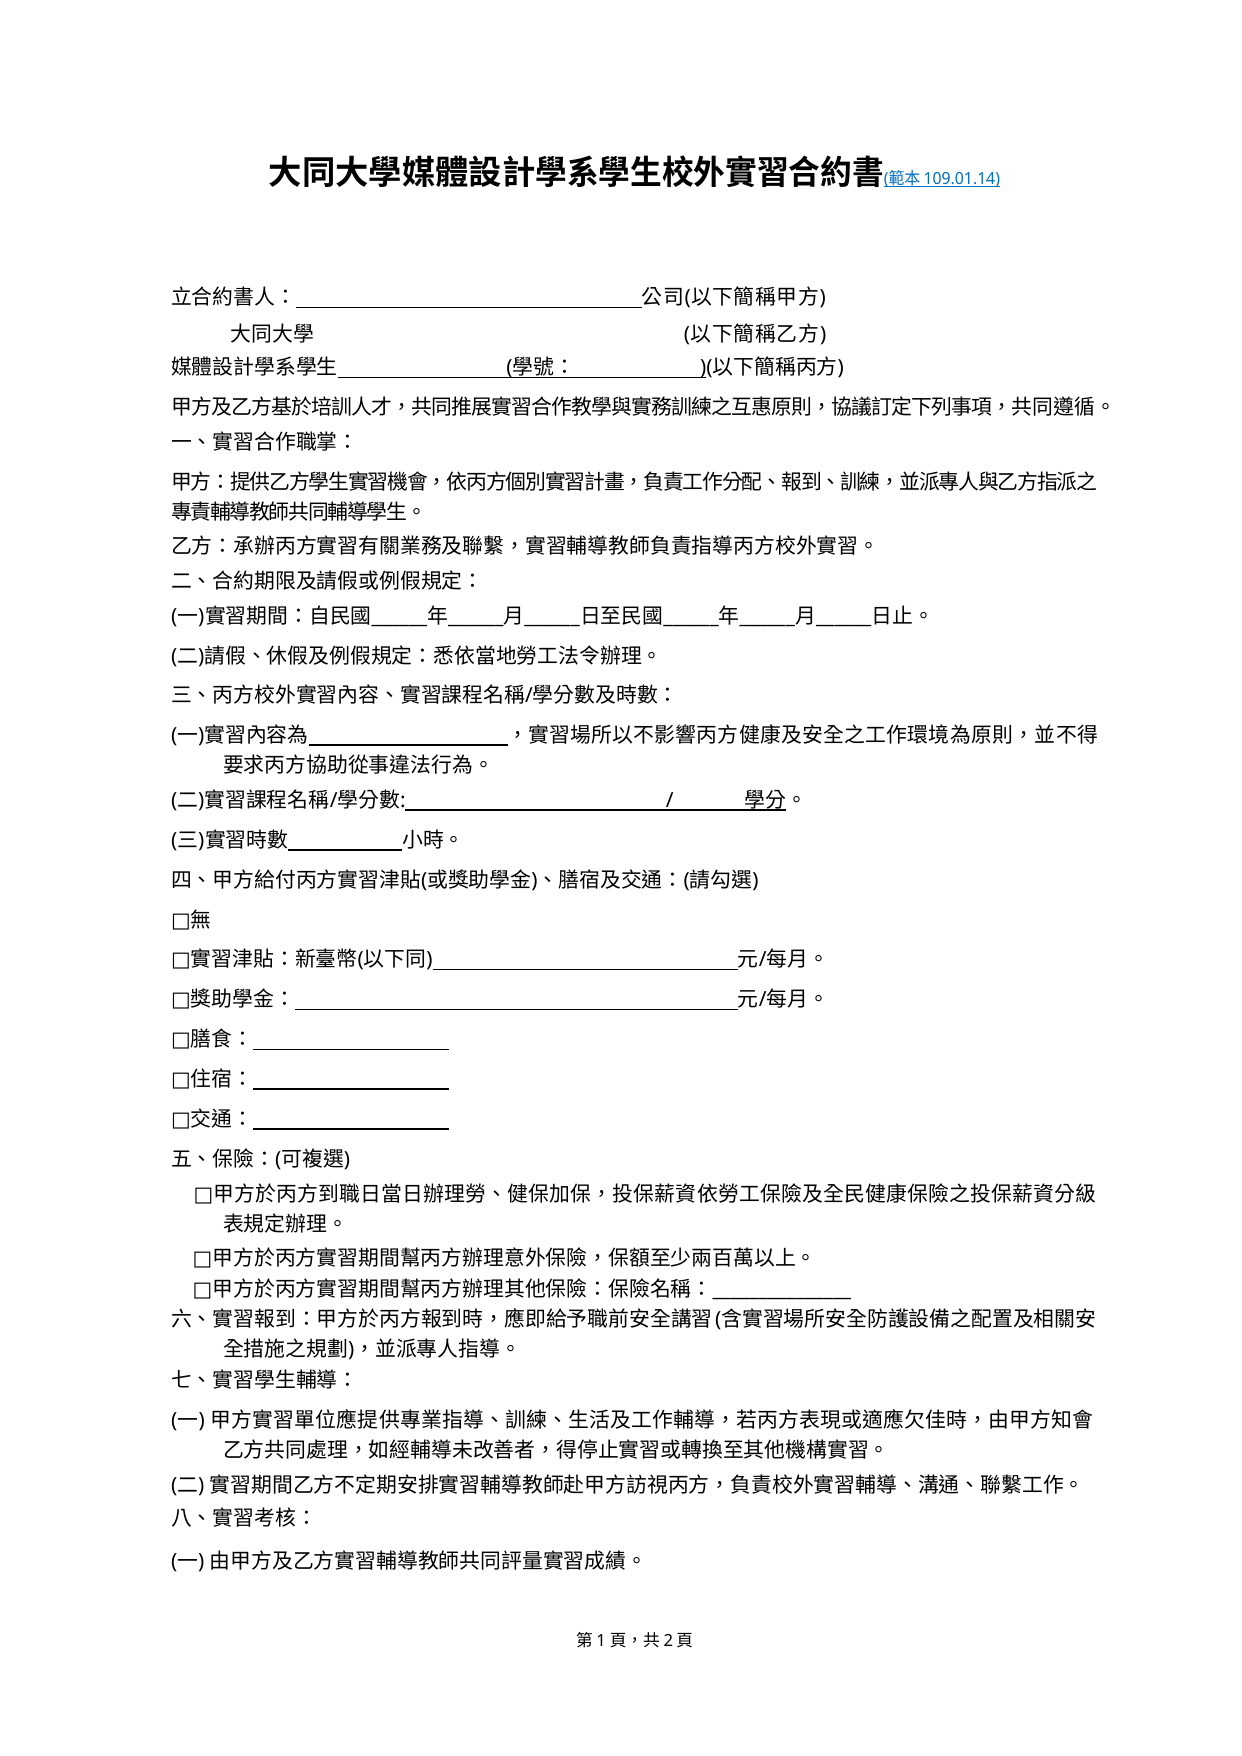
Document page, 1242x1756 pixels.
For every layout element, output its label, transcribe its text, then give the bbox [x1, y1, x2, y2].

text □膳食： [171, 1023, 1098, 1053]
text 甲方及乙方基於培訓人才，共同推展實習合作教學與實務訓練之互惠原則，協議訂定下列事項，共同遵循。 [171, 391, 1098, 421]
text (二)請假、休假及例假規定：悉依當地勞工法令辦理。 [171, 639, 1098, 669]
text □甲方於丙方實習期間幫丙方辦理意外保險，保額至少兩百萬以上。 [171, 1242, 1098, 1272]
text 七、實習學生輔導： [171, 1363, 1098, 1393]
text (二) 實習期間乙方不定期安排實習輔導教師赴甲方訪視丙方，負責校外實習輔導、溝通、聯繫工作。 [171, 1469, 1098, 1499]
text 三、丙方校外實習內容、實習課程名稱/學分數及時數： [171, 679, 1098, 709]
text □交通： [171, 1102, 1098, 1133]
text 五、保險：(可複選) [171, 1142, 1098, 1172]
text 甲方：提供乙方學生實習機會，依丙方個別實習計畫，負責工作分配、報到、訓練，並派專人與乙方指派之專責輔導教師共同輔導學生。 [171, 465, 1098, 525]
text 大同大學媒體設計學系學生校外實習合約書(範本109.01.14) [171, 146, 1098, 194]
text 大同大學 (以下簡稱乙方) [171, 317, 1098, 347]
text (二)實習課程名稱/學分數: / 學分。 [171, 783, 1098, 814]
text (一) 由甲方及乙方實習輔導教師共同評量實習成績。 [171, 1544, 1098, 1575]
text (三)實習時數 小時。 [171, 823, 1098, 854]
text □實習津貼：新臺幣(以下同) 元/每月。 [171, 943, 1098, 973]
text □無 [171, 903, 1098, 933]
text 媒體設計學系學生 (學號： )(以下簡稱丙方) [171, 351, 1098, 381]
text □獎助學金： 元/每月。 [171, 983, 1098, 1013]
text (一) 甲方實習單位應提供專業指導、訓練、生活及工作輔導，若丙方表現或適應欠佳時，由甲方知會乙方共同處理，如經輔導未改善者，得停止實習或轉換至其他機構實習。 [171, 1403, 1098, 1463]
text 一、實習合作職掌： [171, 425, 1098, 455]
text 六、實習報到：甲方於丙方報到時，應即給予職前安全講習(含實習場所安全防護設備之配置及相關安全措施之規劃)，並派專人指導。 [171, 1302, 1098, 1363]
text □甲方於丙方實習期間幫丙方辦理其他保險：保險名稱：_______________ [171, 1272, 1098, 1302]
text 二、合約期限及請假或例假規定： [171, 564, 1098, 595]
text 四、甲方給付丙方實習津貼(或獎助學金)、膳宿及交通：(請勾選) [171, 863, 1098, 893]
text 八、實習考核： [171, 1502, 1098, 1532]
text (一)實習內容為 ，實習場所以不影響丙方健康及安全之工作環境為原則，並不得要求丙方協助從事違法行為。 [171, 718, 1098, 779]
text (一)實習期間：自民國______年______月______日至民國______年______月______日止。 [171, 599, 1098, 629]
text □住宿： [171, 1062, 1098, 1093]
text 立合約書人： 公司(以下簡稱甲方) [171, 281, 1098, 311]
text 乙方：承辦丙方實習有關業務及聯繫，實習輔導教師負責指導丙方校外實習。 [171, 530, 1098, 560]
text □甲方於丙方到職日當日辦理勞、健保加保，投保薪資依勞工保險及全民健康保險之投保薪資分級表規定辦理。 [171, 1177, 1098, 1237]
